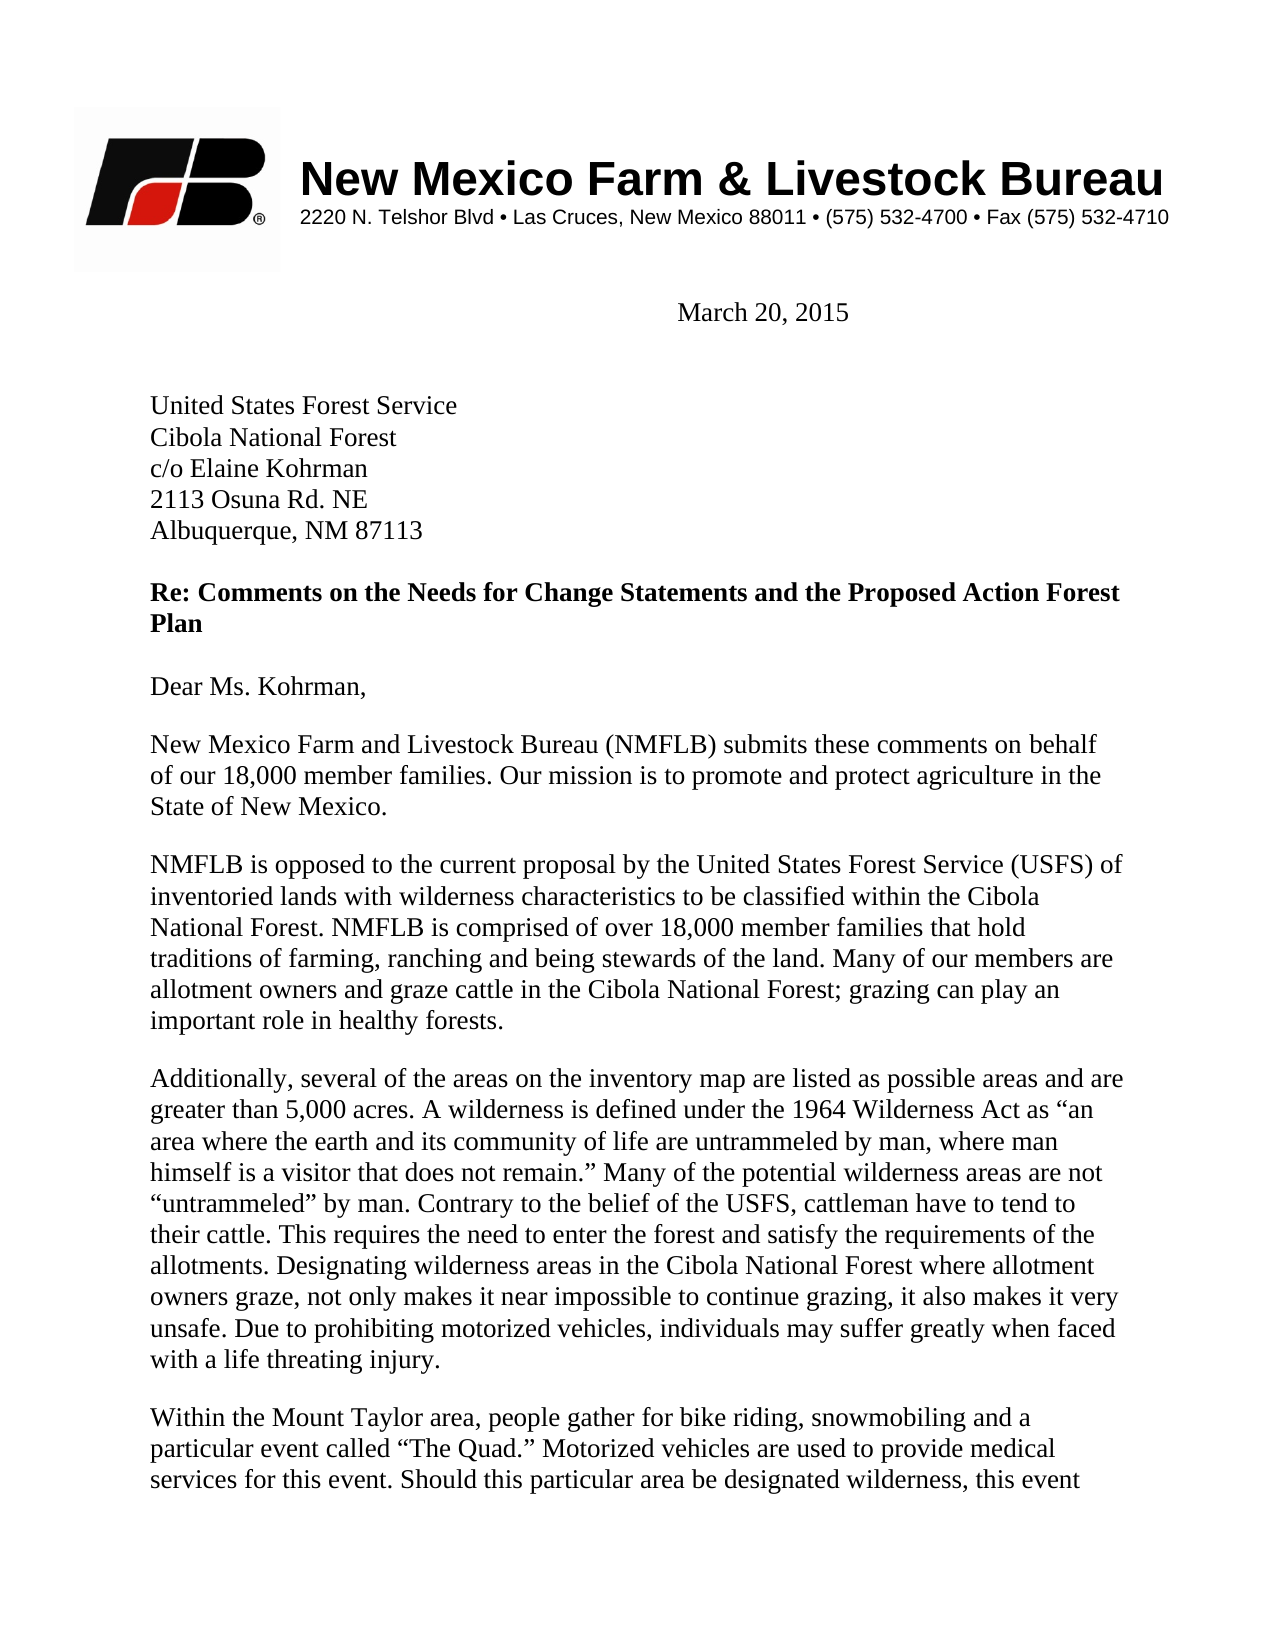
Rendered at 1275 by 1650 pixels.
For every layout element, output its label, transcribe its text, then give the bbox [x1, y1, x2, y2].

text c/o Elaine Kohrman [150, 452, 1125, 483]
text New Mexico Farm and Livestock Bureau (NMFLB) submits these comments on behalf of our 18,000 member families. Our mission is to promote and protect agriculture in the State of New Mexico. [150, 728, 1125, 821]
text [150, 1401, 1125, 1494]
text Albuquerque, NM 87113 [150, 514, 1125, 545]
text United States Forest Service [150, 389, 1125, 421]
text 2113 Osuna Rd. NE [150, 483, 1125, 514]
text 2220 N. Telshor Blvd • Las Cruces, New Mexico 88011 • (575) 532-4700 • Fax (575) 532-4710 [281, 205, 1191, 229]
text Additionally, several of the areas on the inventory map are listed as possible areas and are greater than 5,000 acres. A wilderness is defined under the 1964 Wilderness Act as “an area where the earth and its community of life are untrammeled by man, where man himself is a visitor that does not remain.” Many of the potential wilderness areas are not “untrammeled” by man. Contrary to the belief of the USFS, cattleman have to tend to their cattle. This requires the need to enter the forest and satisfy the requirements of the allotments. Designating wilderness areas in the Cibola National Forest where allotment owners graze, not only makes it near impossible to continue grazing, it also makes it very unsafe. Due to prohibiting motorized vehicles, individuals may suffer greatly when faced with a life threating injury. [150, 1062, 1125, 1374]
text New Mexico Farm & Livestock Bureau [281, 150, 1191, 205]
text Cibola National Forest [150, 421, 1125, 452]
text March 20, 2015 [150, 296, 1125, 327]
text Dear Ms. Kohrman, [150, 670, 1125, 701]
picture [74, 107, 281, 272]
text Re: Comments on the Needs for Change Statements and the Proposed Action Forest Plan [150, 576, 1125, 639]
text NMFLB is opposed to the current proposal by the United States Forest Service (USFS) of inventoried lands with wilderness characteristics to be classified within the Cibola National Forest. NMFLB is comprised of over 18,000 member families that hold traditions of farming, ranching and being stewards of the land. Many of our members are allotment owners and graze cattle in the Cibola National Forest; grazing can play an important role in healthy forests. [150, 848, 1125, 1035]
